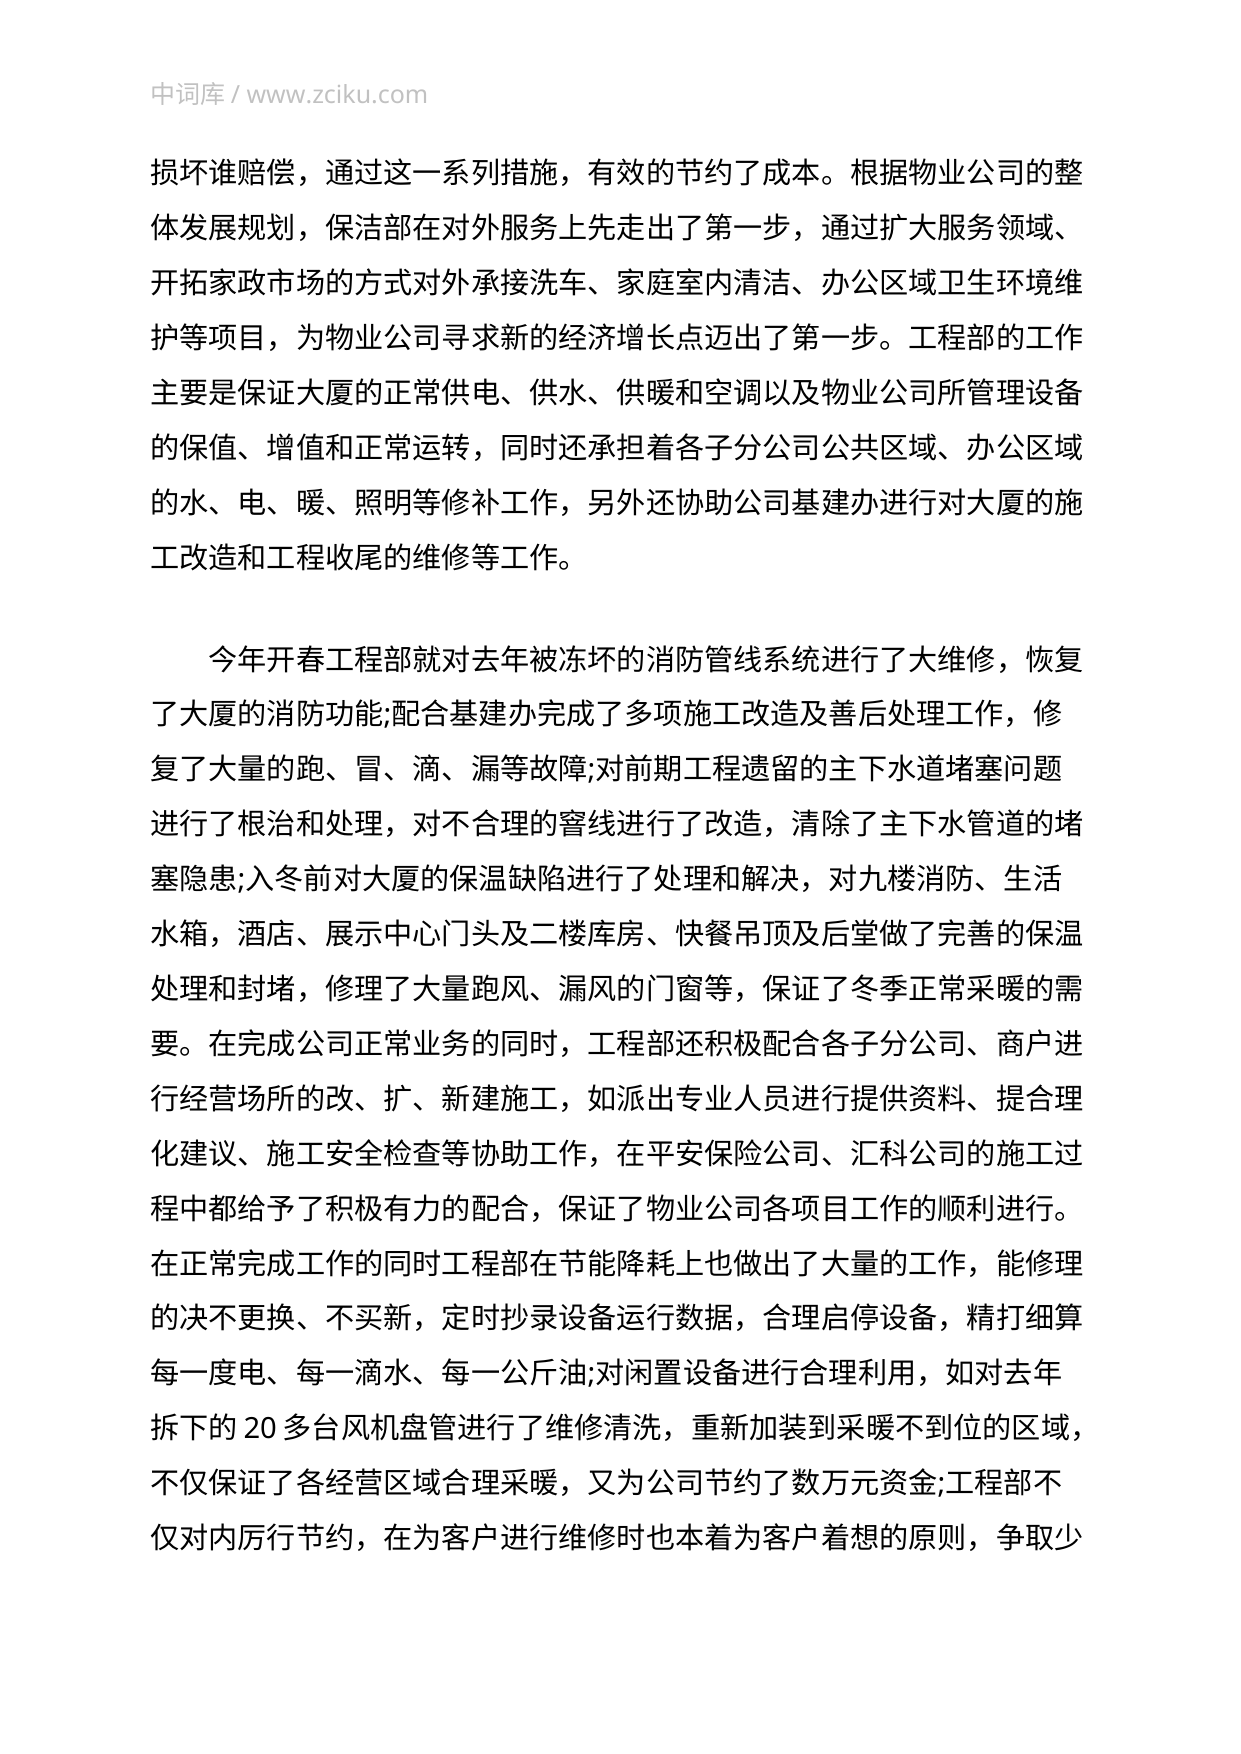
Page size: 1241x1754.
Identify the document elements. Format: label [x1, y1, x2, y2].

text [150, 636, 1090, 1557]
text [150, 150, 1090, 577]
